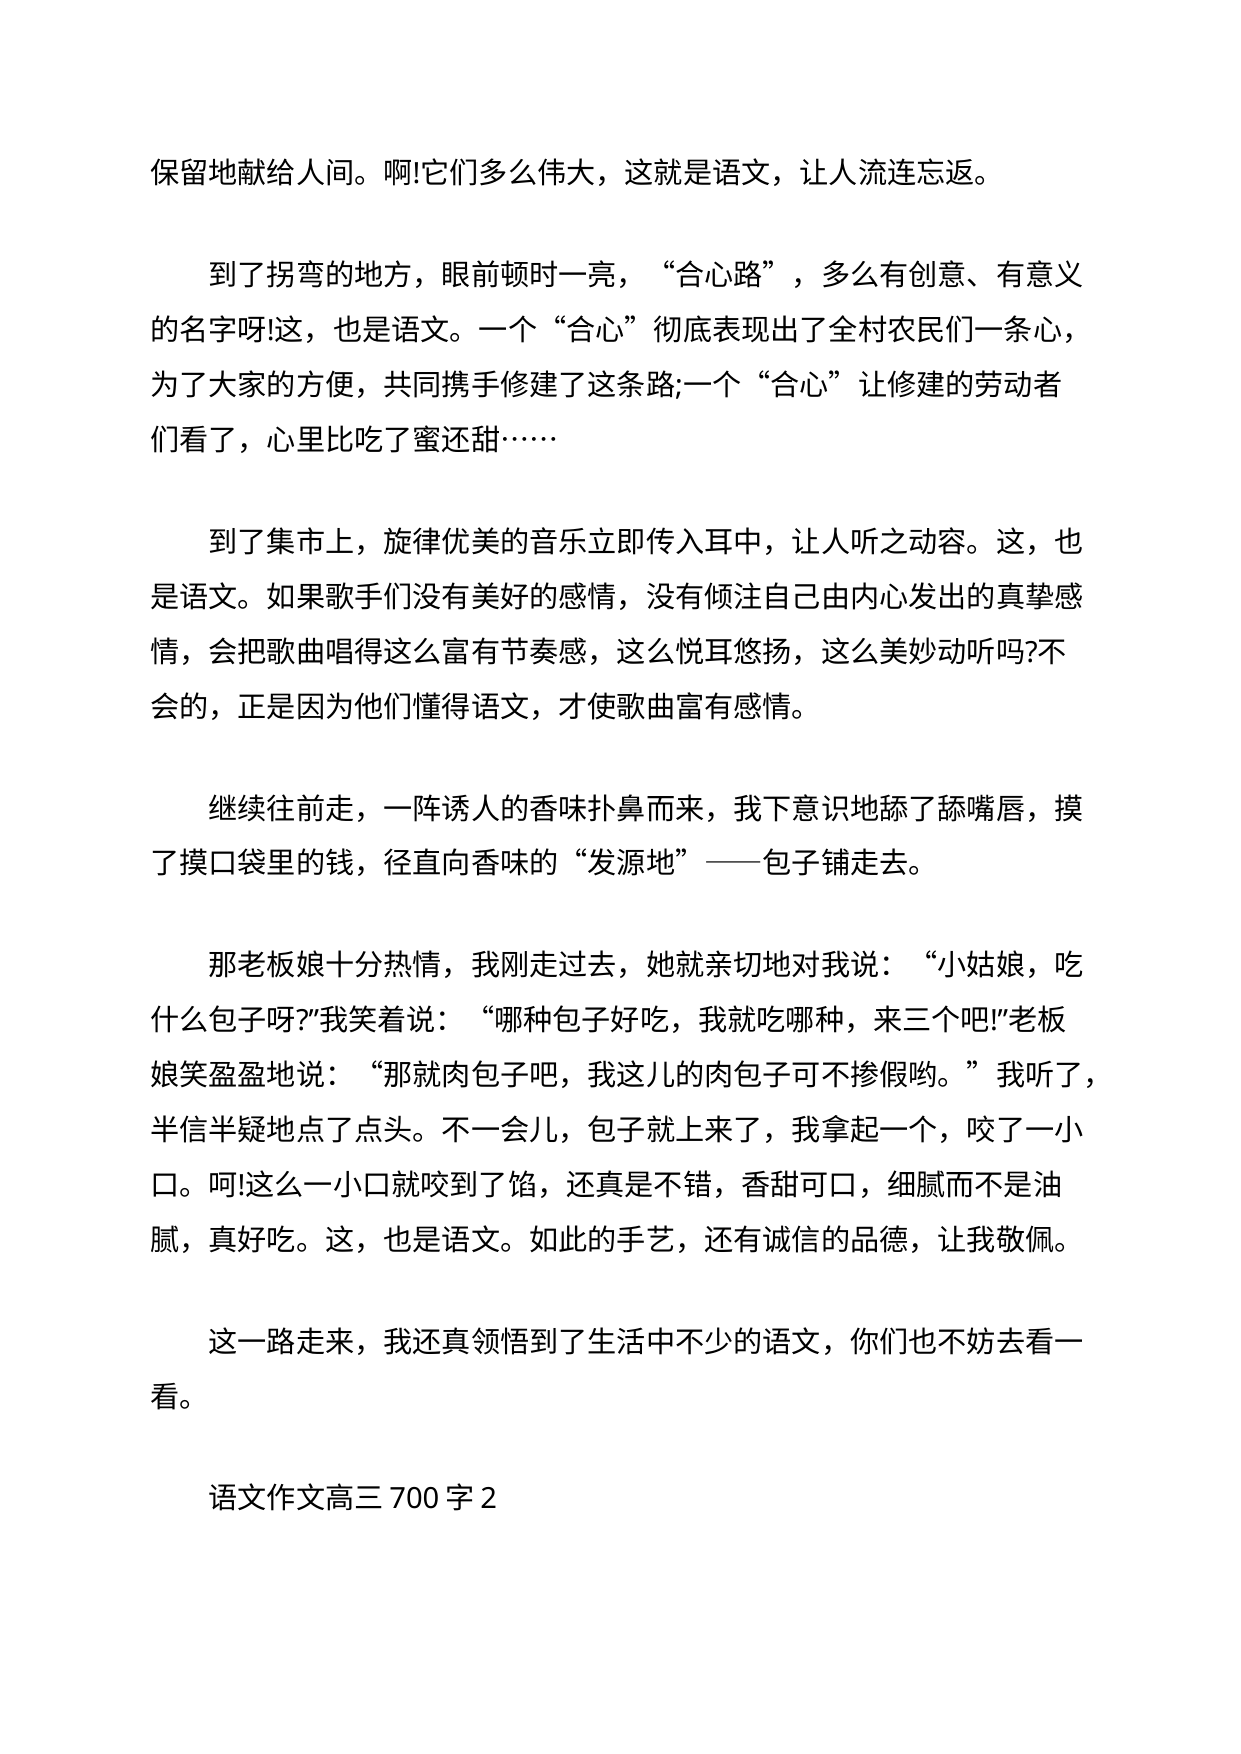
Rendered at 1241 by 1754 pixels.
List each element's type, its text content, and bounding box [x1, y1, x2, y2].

text 这一路走来，我还真领悟到了生活中不少的语文，你们也不妨去看一看。 [150, 1318, 1090, 1416]
text 到了拐弯的地方，眼前顿时一亮，“合心路”，多么有创意、有意义的名字呀!这，也是语文。一个“合心”彻底表现出了全村农民们一条心，为了大家的方便，共同携手修建了这条路;一个“合心”让修建的劳动者们看了，心里比吃了蜜还甜…… [150, 252, 1090, 459]
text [150, 150, 1090, 192]
text 语文作文高三700字2 [150, 1475, 1090, 1517]
text 那老板娘十分热情，我刚走过去，她就亲切地对我说：“小姑娘，吃什么包子呀?”我笑着说：“哪种包子好吃，我就吃哪种，来三个吧!”老板娘笑盈盈地说：“那就肉包子吧，我这儿的肉包子可不掺假哟。”我听了，半信半疑地点了点头。不一会儿，包子就上来了，我拿起一个，咬了一小口。呵!这么一小口就咬到了馅，还真是不错，香甜可口，细腻而不是油腻，真好吃。这，也是语文。如此的手艺，还有诚信的品德，让我敬佩。 [150, 942, 1090, 1259]
text 继续往前走，一阵诱人的香味扑鼻而来，我下意识地舔了舔嘴唇，摸了摸口袋里的钱，径直向香味的“发源地”——包子铺走去。 [150, 785, 1090, 882]
text 到了集市上，旋律优美的音乐立即传入耳中，让人听之动容。这，也是语文。如果歌手们没有美好的感情，没有倾注自己由内心发出的真挚感情，会把歌曲唱得这么富有节奏感，这么悦耳悠扬，这么美妙动听吗?不会的，正是因为他们懂得语文，才使歌曲富有感情。 [150, 519, 1090, 726]
